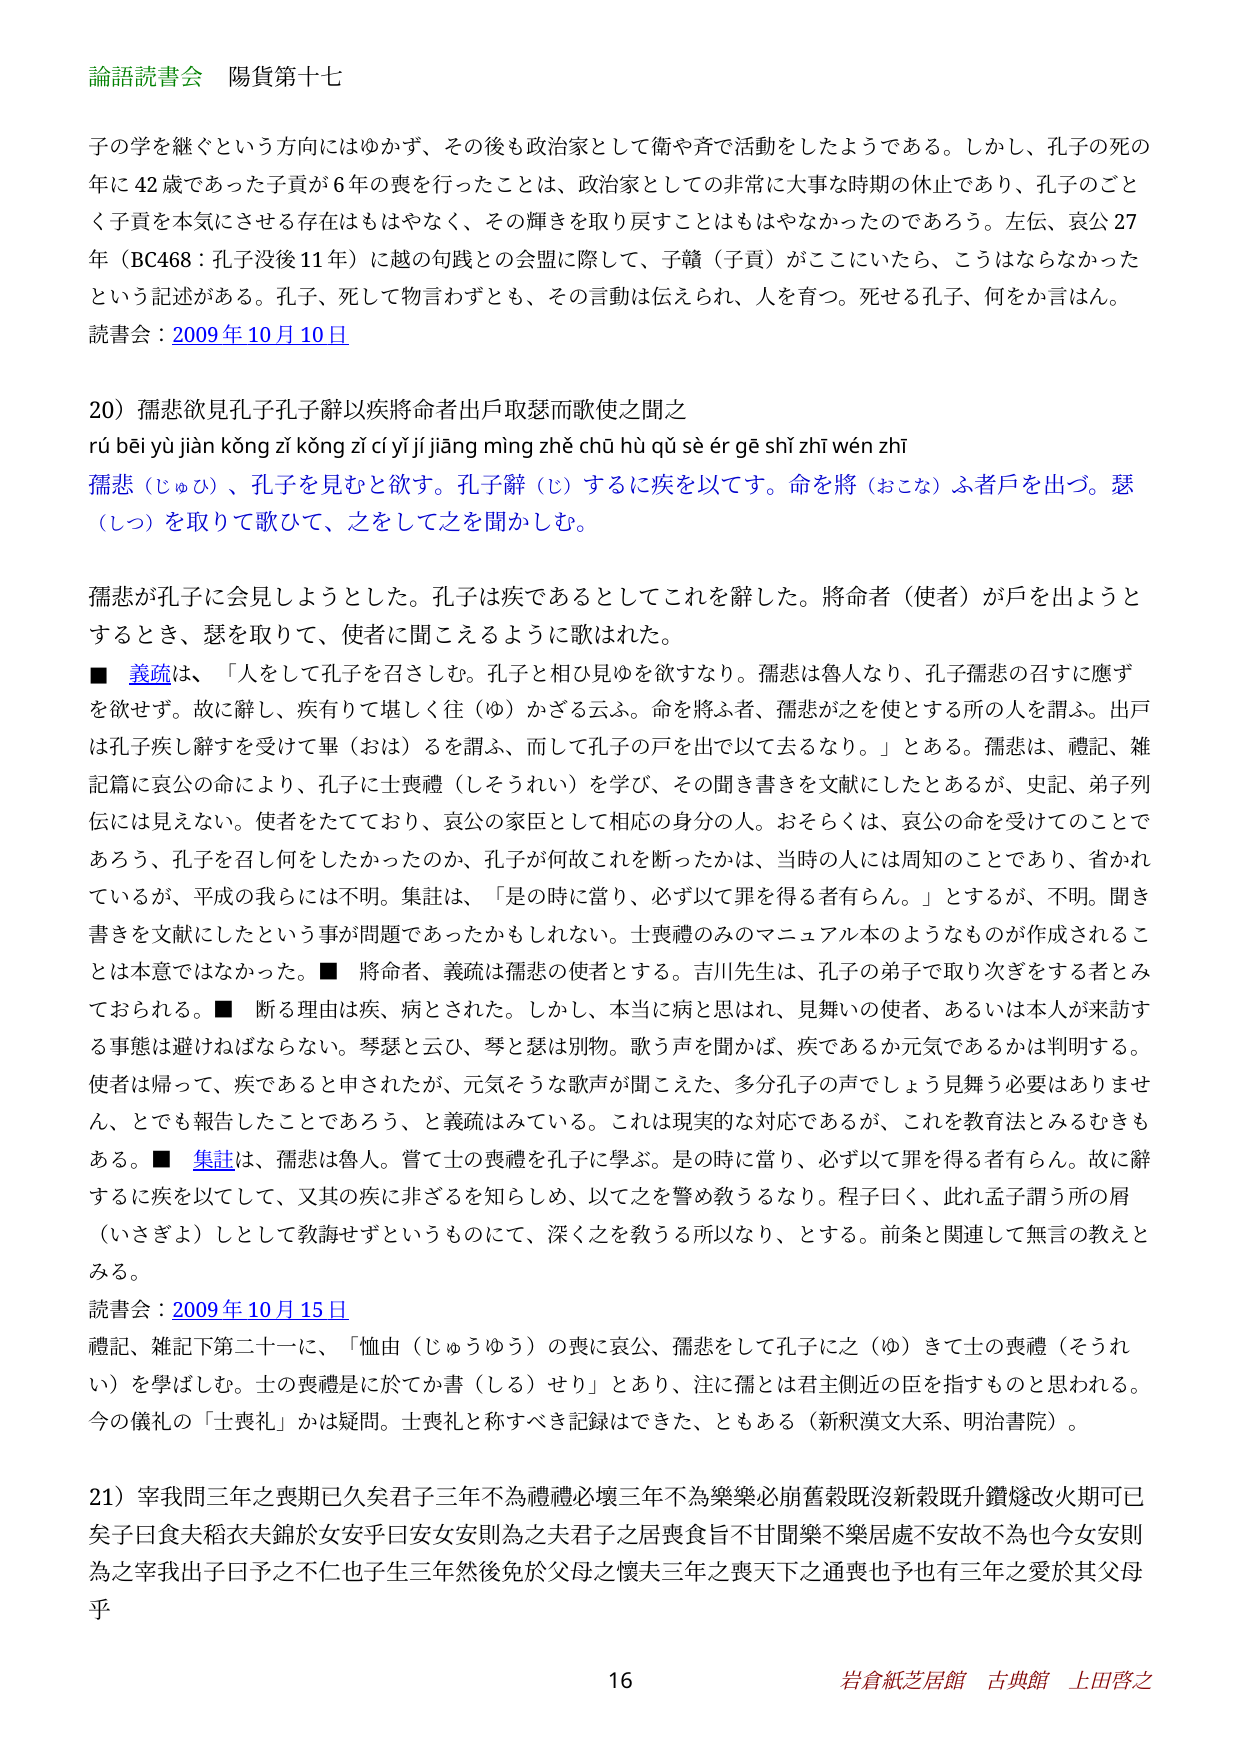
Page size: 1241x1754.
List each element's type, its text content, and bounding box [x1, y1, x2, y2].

text 21）宰我問三年之喪期已久矣君子三年不為禮禮必壞三年不為樂樂必崩舊穀既沒新穀既升鑽燧改火期可已矣子曰食夫稻衣夫錦於女安乎曰安女安則為之夫君子之居喪食旨不甘聞樂不樂居處不安故不為也今女安則為之宰我出子曰予之不仁也子生三年然後免於父母之懷夫三年之喪天下之通喪也予也有三年之愛於其父母乎 [89, 1477, 1152, 1627]
text 読書会：2009年10月10日 [89, 314, 1152, 352]
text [89, 127, 1152, 314]
text 20）孺悲欲見孔子孔子辭以疾將命者出戶取瑟而歌使之聞之 rú bēi yù jiàn kǒng zǐ kǒng zǐ cí yǐ jí jiāng mìng zhě chū hù qǔ sè ér gē shǐ zhī wén zhī 孺悲（じゅひ）、孔子を見むと欲す。孔子辭（じ）するに疾を以てす。命を將（おこな）ふ者戶を出づ。瑟（しつ）を取りて歌ひて、之をして之を聞かしむ。 孺悲が孔子に会見しようとした。孔子は疾であるとしてこれを辭した。將命者（使者）が戶を出ようとするとき、瑟を取りて、使者に聞こえるように歌はれた。 ■ 義疏は、「人をして孔子を召さしむ。孔子と相ひ見ゆを欲すなり。孺悲は魯人なり、孔子孺悲の召すに應ずを欲せず。故に辭し、疾有りて堪しく往（ゆ）かざる云ふ。命を將ふ者、孺悲が之を使とする所の人を謂ふ。出戸は孔子疾し辭すを受けて畢（おは）るを謂ふ、而して孔子の戸を出で以て去るなり。」とある。孺悲は、禮記、雑記篇に哀公の命により、孔子に士喪禮（しそうれい）を学び、その聞き書きを文献にしたとあるが、史記、弟子列伝には見えない。使者をたてており、哀公の家臣として相応の身分の人。おそらくは、哀公の命を受けてのことであろう、孔子を召し何をしたかったのか、孔子が何故これを断ったかは、当時の人には周知のことであり、省かれているが、平成の我らには不明。集註は、「是の時に當り、必ず以て罪を得る者有らん。」とするが、不明。聞き書きを文献にしたという事が問題であったかもしれない。士喪禮のみのマニュアル本のようなものが作成されることは本意ではなかった。■ 將命者、義疏は孺悲の使者とする。吉川先生は、孔子の弟子で取り次ぎをする者とみておられる。■ 断る理由は疾、病とされた。しかし、本当に病と思はれ、見舞いの使者、あるいは本人が来訪する事態は避けねばならない。琴瑟と云ひ、琴と瑟は別物。歌う声を聞かば、疾であるか元気であるかは判明する。使者は帰って、疾であると申されたが、元気そうな歌声が聞こえた、多分孔子の声でしょう見舞う必要はありません、とでも報告したことであろう、と義疏はみている。これは現実的な対応であるが、これを教育法とみるむきもある。■ 集註は、孺悲は魯人。嘗て士の喪禮を孔子に學ぶ。是の時に當り、必ず以て罪を得る者有らん。故に辭するに疾を以てして、又其の疾に非ざるを知らしめ、以て之を警め敎うるなり。程子曰く、此れ孟子謂う所の屑（いさぎよ）しとして敎誨せずというものにて、深く之を敎うる所以なり、とする。前条と関連して無言の教えとみる。 読書会：2009年10月15日 [89, 389, 1152, 1327]
text 禮記、雑記下第二十一に、「恤由（じゅうゆう）の喪に哀公、孺悲をして孔子に之（ゆ）きて士の喪禮（そうれい）を學ばしむ。士の喪禮是に於てか書（しる）せり」とあり、注に孺とは君主側近の臣を指すものと思われる。今の儀礼の「士喪礼」かは疑問。士喪礼と称すべき記録はできた、ともある（新釈漢文大系、明治書院）。 [89, 1327, 1152, 1439]
